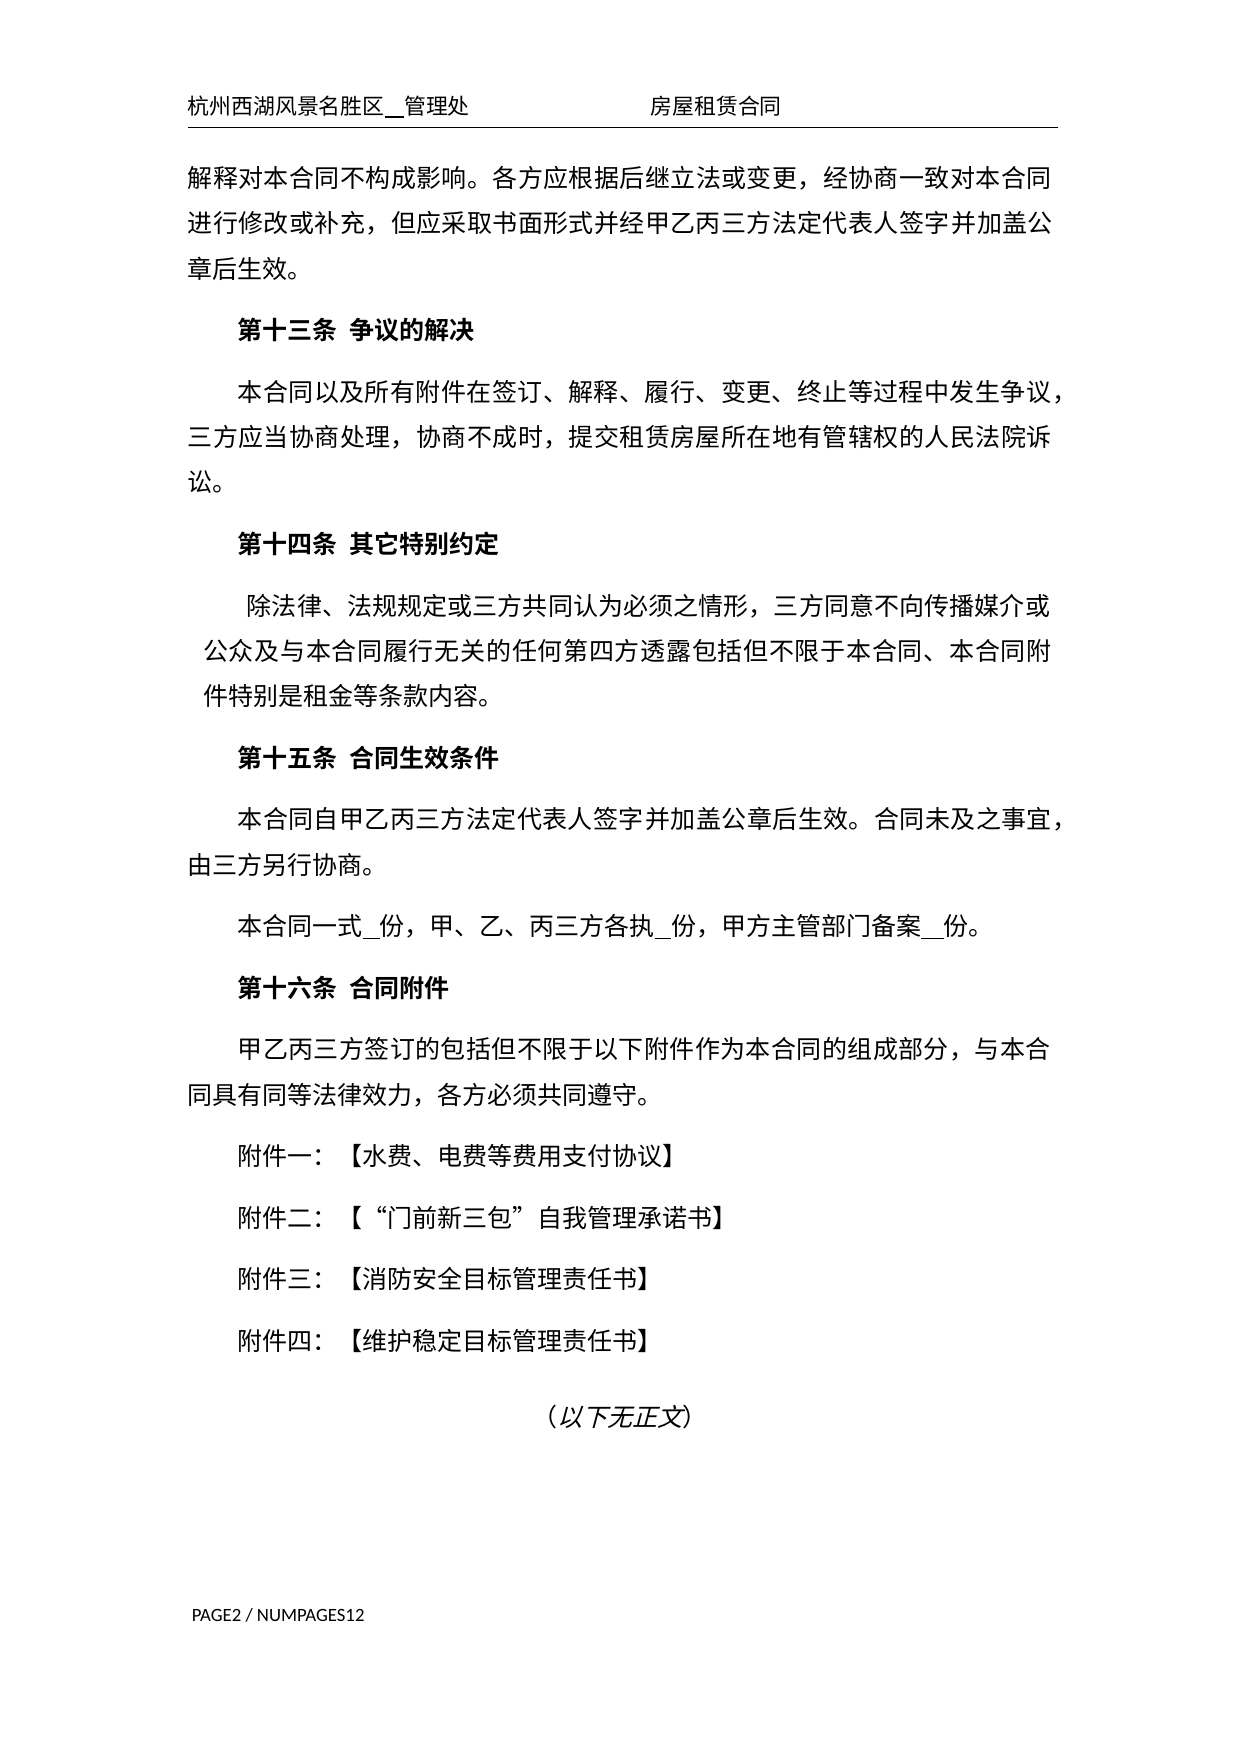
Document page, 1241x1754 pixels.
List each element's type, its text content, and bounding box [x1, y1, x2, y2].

text 附件四：【维护稳定目标管理责任书】 [187, 1321, 1053, 1358]
text 附件一：【水费、电费等费用支付协议】 [187, 1137, 1053, 1173]
text 本合同一式 份，甲、乙、丙三方各执 份，甲方主管部门备案 份。 [187, 907, 1053, 943]
text 甲乙丙三方签订的包括但不限于以下附件作为本合同的组成部分，与本合同具有同等法律效力，各方必须共同遵守。 [187, 1030, 1053, 1111]
text 本合同以及所有附件在签订、解释、履行、变更、终止等过程中发生争议，三方应当协商处理，协商不成时，提交租赁房屋所在地有管辖权的人民法院诉讼。 [187, 372, 1053, 499]
text 第十六条 合同附件 [187, 968, 1053, 1004]
text 本合同自甲乙丙三方法定代表人签字并加盖公章后生效。合同未及之事宜，由三方另行协商。 [187, 800, 1053, 881]
text 第十四条 其它特别约定 [187, 524, 1053, 561]
text 第十三条 争议的解决 [187, 311, 1053, 347]
text 附件二：【“门前新三包”自我管理承诺书】 [187, 1198, 1053, 1234]
text （以下无正文） [187, 1383, 1053, 1448]
text 第十五条 合同生效条件 [187, 738, 1053, 774]
text 附件三：【消防安全目标管理责任书】 [187, 1260, 1053, 1296]
text 除法律、法规规定或三方共同认为必须之情形，三方同意不向传播媒介或公众及与本合同履行无关的任何第四方透露包括但不限于本合同、本合同附件特别是租金等条款内容。 [203, 586, 1053, 713]
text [187, 158, 1053, 285]
